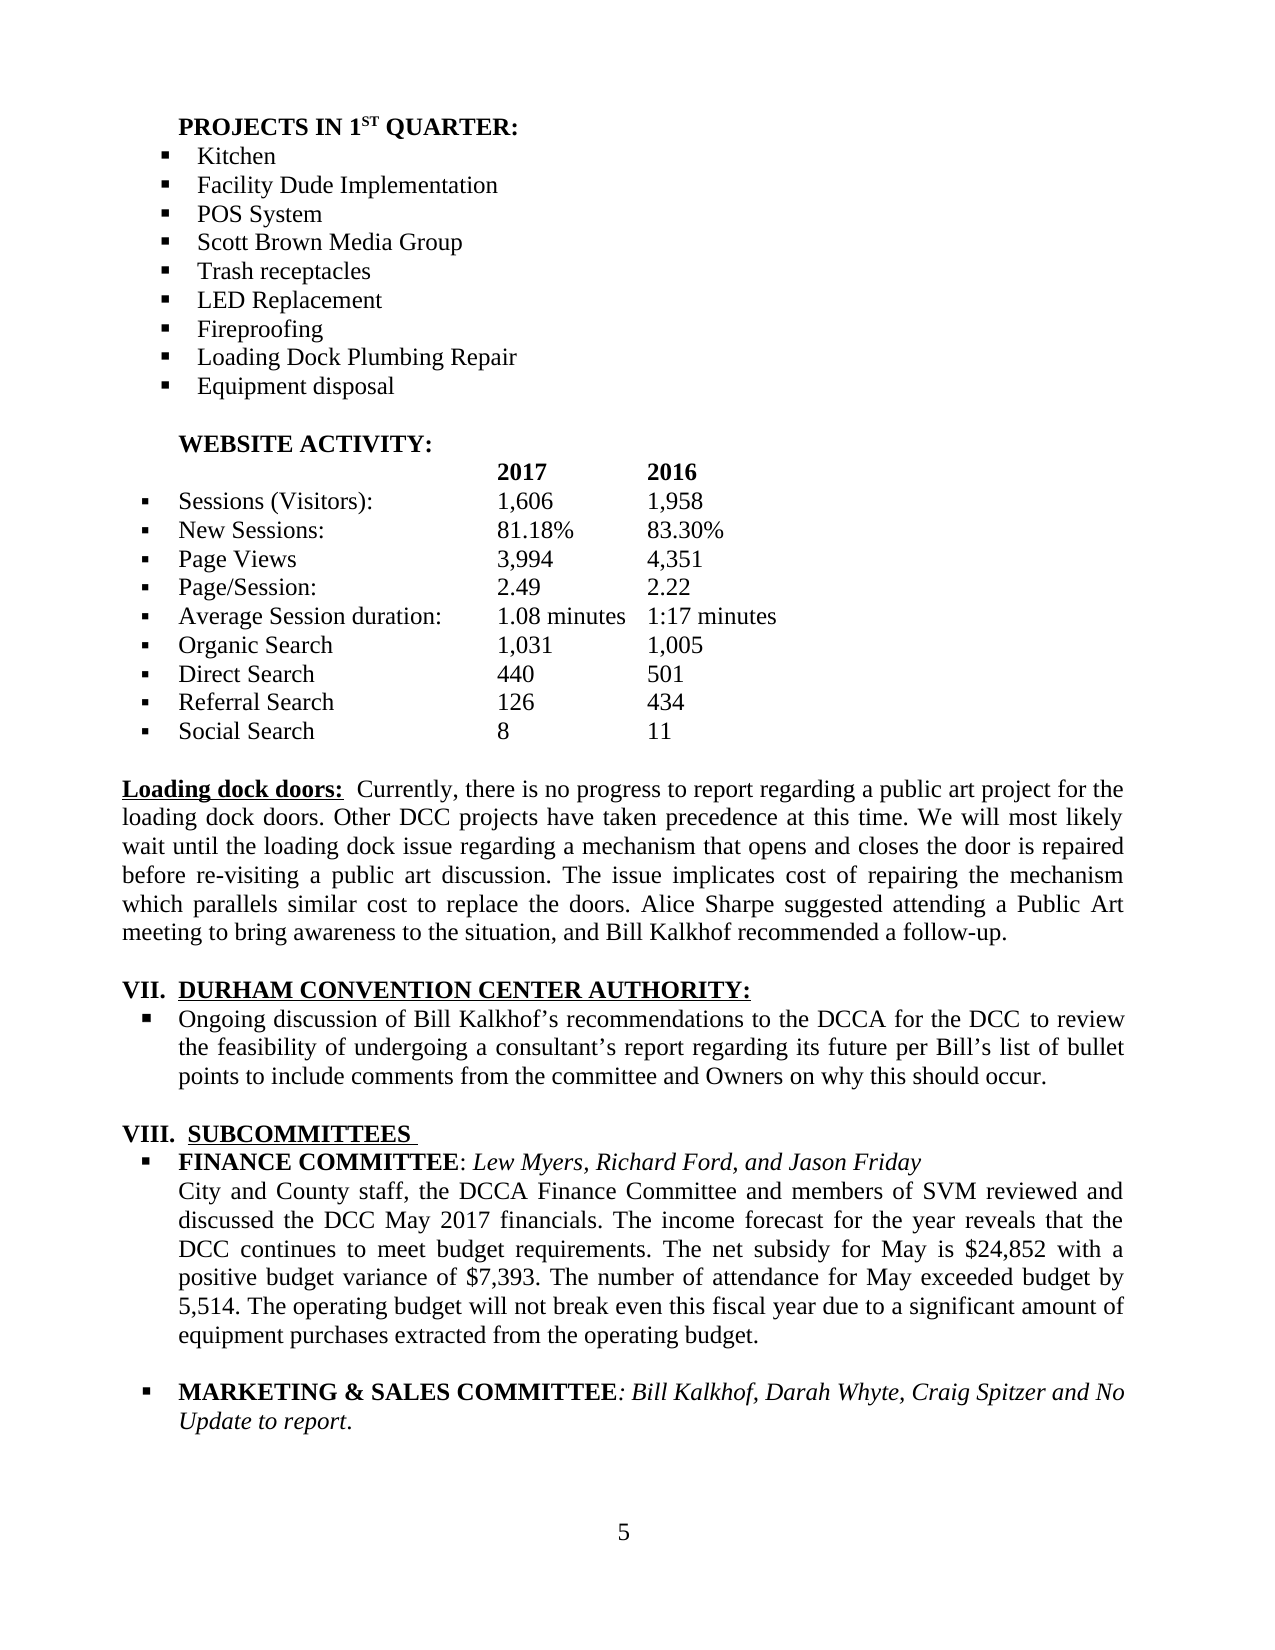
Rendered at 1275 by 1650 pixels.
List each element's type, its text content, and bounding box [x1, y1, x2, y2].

list Page/Session: 2.49 2.22 [141, 572, 1125, 601]
list LED Replacement [159, 285, 1125, 314]
text 2017 2016 [178, 457, 1125, 486]
list Sessions (Visitors): 1,606 1,958 [141, 486, 1125, 515]
list Kitchen [159, 141, 1125, 170]
list Social Search 8 11 [141, 716, 1125, 745]
list New Sessions: 81.18% 83.30% [141, 515, 1125, 544]
list SUBCOMMITTEES [122, 1119, 1125, 1147]
list Average Session duration: 1.08 minutes 1:17 minutes [141, 601, 1125, 630]
list DURHAM CONVENTION CENTER AUTHORITY: [122, 975, 1125, 1004]
text City and County staff, the DCCA Finance Committee and members of SVM reviewed and discussed the DCC May 2017 financials. The income forecast for the year reveals that the DCC continues to meet budget requirements. The net subsidy for May is $24,852 with a positive budget variance of $7,393. The number of attendance for May exceeded budget by 5,514. The operating budget will not break even this fiscal year due to a significant amount of equipment purchases extracted from the operating budget. [178, 1176, 1125, 1349]
list Page Views 3,994 4,351 [141, 544, 1125, 572]
list Scott Brown Media Group [159, 227, 1125, 256]
list Equipment disposal [159, 371, 1125, 400]
list Referral Search 126 434 [141, 687, 1125, 716]
text Loading dock doors: Currently, there is no progress to report regarding a public art project for the loading dock doors. Other DCC projects have taken precedence at this time. We will most likely wait until the loading dock issue regarding a mechanism that opens and closes the door is repaired before re-visiting a public art discussion. The issue implicates cost of repairing the mechanism which parallels similar cost to replace the doors. Alice Sharpe suggested attending a Public Art meeting to bring awareness to the situation, and Bill Kalkhof recommended a follow-up. [122, 774, 1125, 946]
list MARKETING & SALES COMMITTEE: Bill Kalkhof, Darah Whyte, Craig Spitzer and No Update to report. [141, 1377, 1125, 1435]
list Loading Dock Plumbing Repair [159, 342, 1125, 371]
list Facility Dude Implementation [159, 170, 1125, 199]
text WEBSITE ACTIVITY: [178, 429, 1125, 457]
list Direct Search 440 501 [141, 659, 1125, 687]
list Trash receptacles [159, 256, 1125, 285]
list Organic Search 1,031 1,005 [141, 630, 1125, 659]
list POS System [159, 199, 1125, 227]
list Fireproofing [159, 314, 1125, 342]
text PROJECTS IN 1ST QUARTER: [178, 112, 1125, 141]
list FINANCE COMMITTEE: Lew Myers, Richard Ford, and Jason Friday [140, 1147, 1125, 1176]
list Ongoing discussion of Bill Kalkhof’s recommendations to the DCCA for the DCC to review the feasibility of undergoing a consultant’s report regarding its future per Bill’s list of bullet points to include comments from the committee and Owners on why this should occur. [141, 1004, 1125, 1090]
